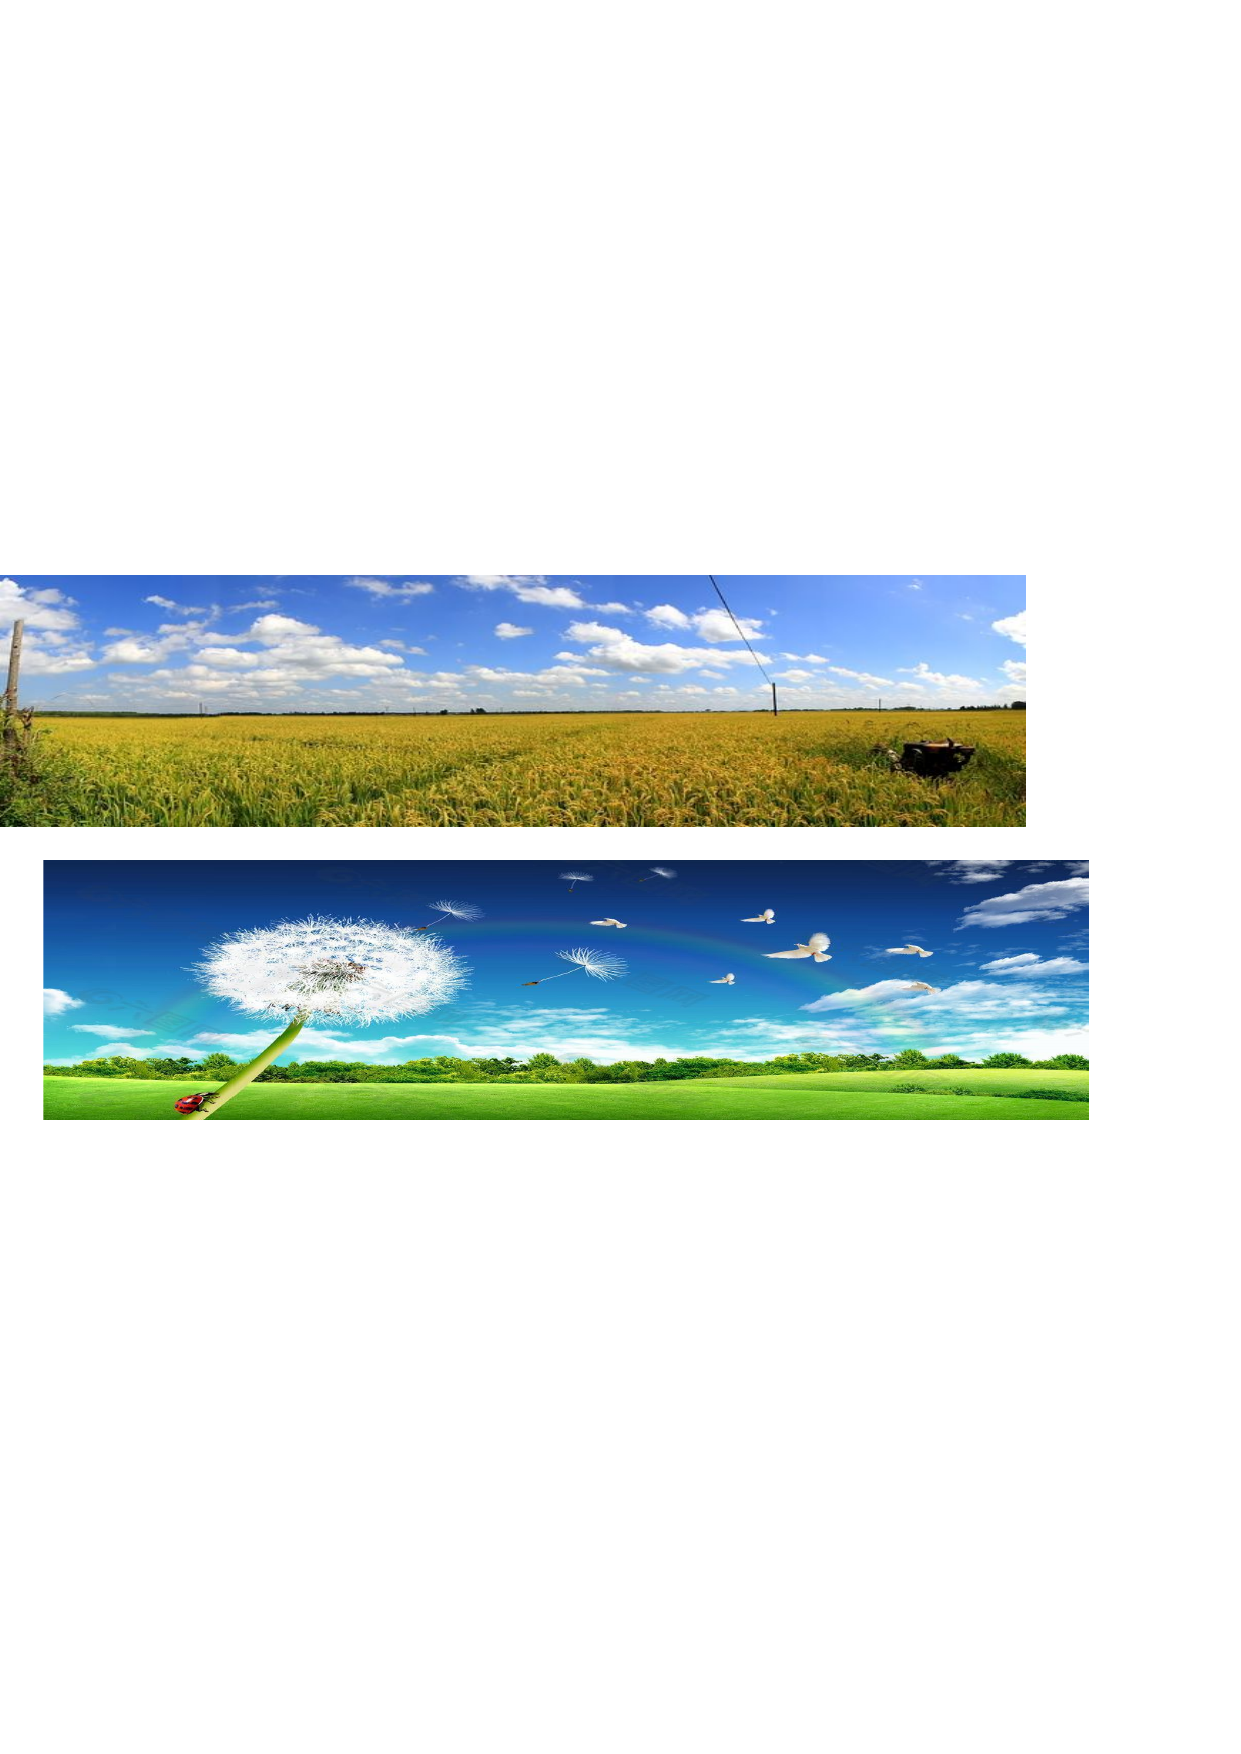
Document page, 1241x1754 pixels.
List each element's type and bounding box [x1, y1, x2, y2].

picture [43, 860, 1089, 1120]
picture [0, 575, 1026, 827]
